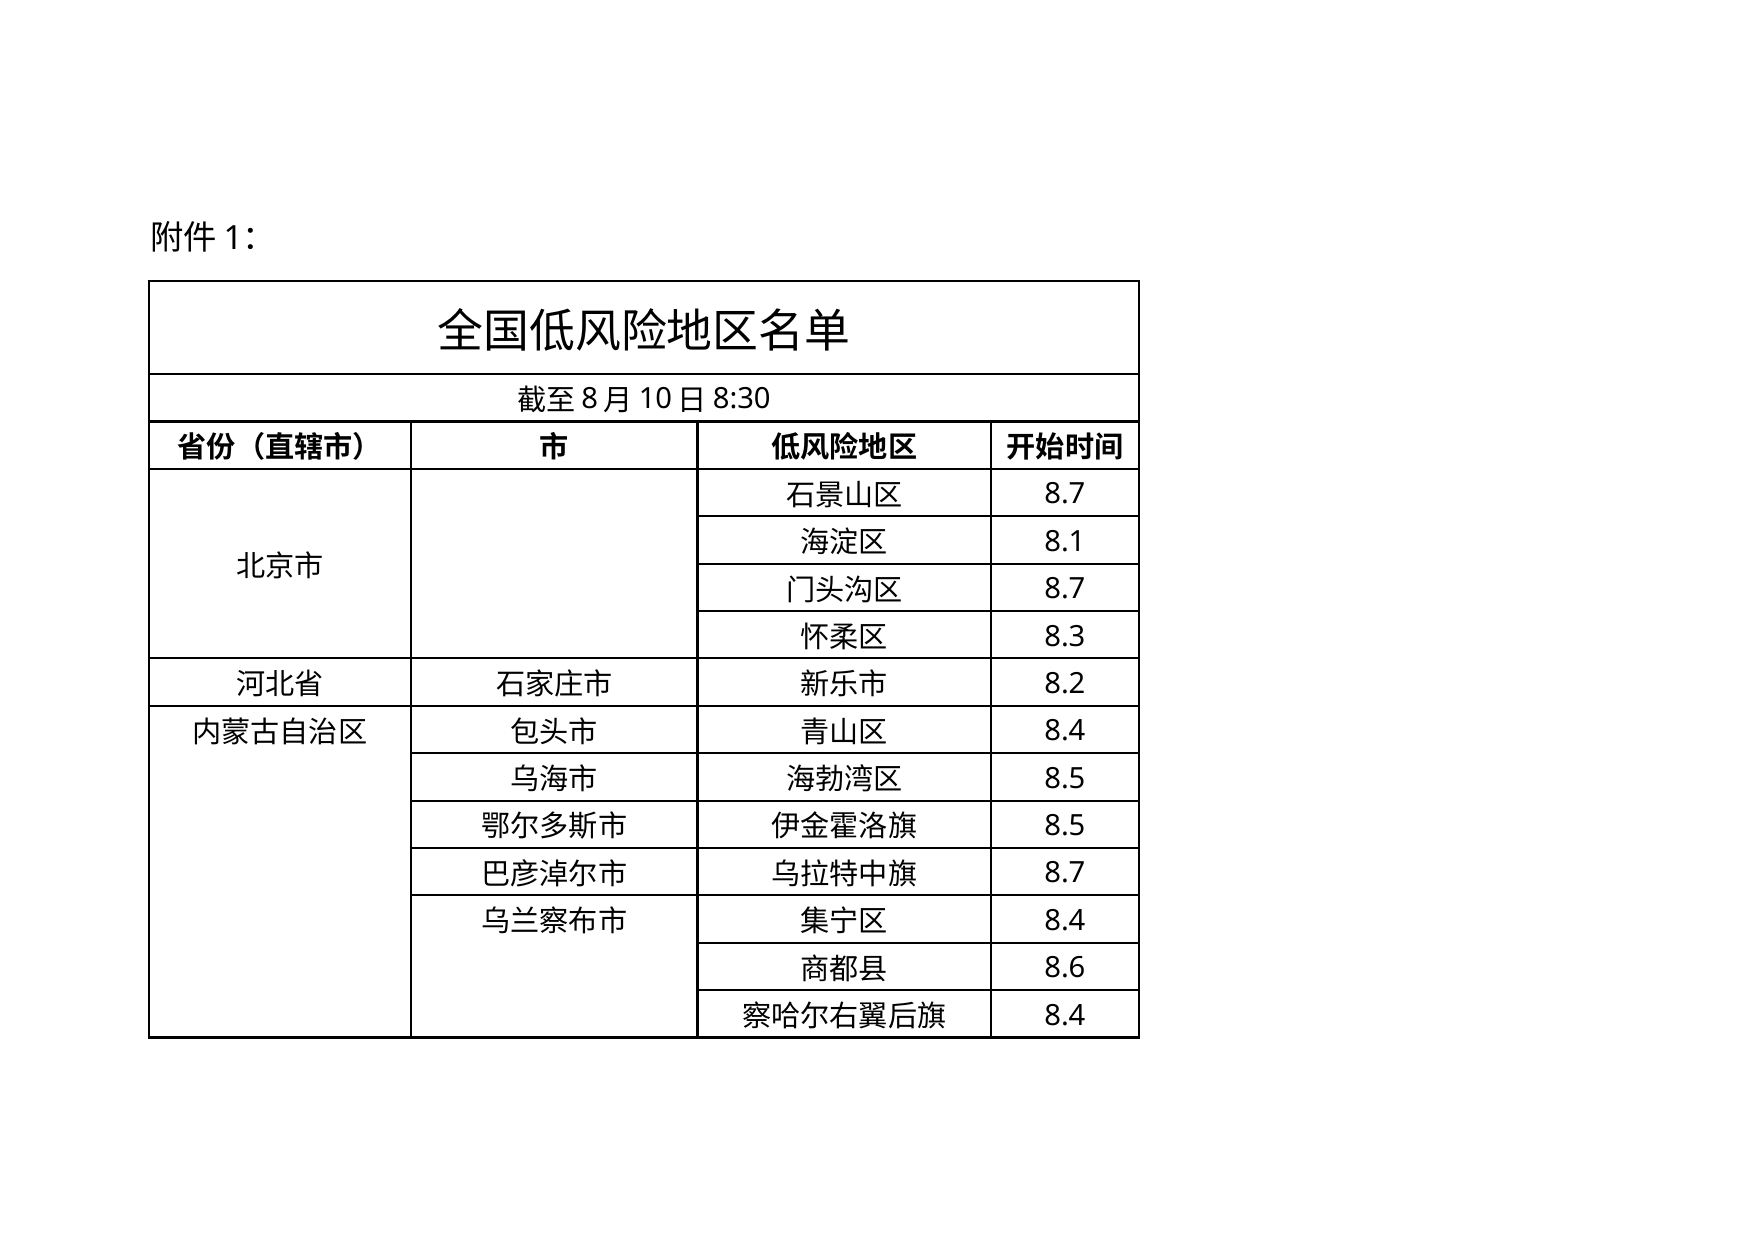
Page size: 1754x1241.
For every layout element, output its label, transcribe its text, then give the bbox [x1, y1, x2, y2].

table_cell 河北省 [150, 659, 410, 705]
table_cell 石家庄市 [412, 659, 696, 705]
table_cell 商都县 [699, 944, 990, 989]
table_header 全国低风险地区名单 [150, 282, 1138, 373]
table_cell 8.6 [992, 944, 1138, 989]
table_cell 8.4 [992, 991, 1138, 1036]
table_cell 青山区 [699, 707, 990, 752]
table_cell 市 [412, 423, 696, 468]
table_cell 开始时间 [992, 423, 1138, 468]
table_cell [412, 470, 696, 657]
text 附件1： [150, 189, 1604, 280]
table_cell 包头市 [412, 707, 696, 752]
table_cell 8.2 [992, 659, 1138, 705]
table_cell 北京市 [150, 470, 410, 657]
table_cell 截至8月10日8:30 [150, 375, 1138, 420]
table_cell 石景山区 [699, 470, 990, 515]
table_cell 乌拉特中旗 [699, 849, 990, 894]
table_cell 察哈尔右翼后旗 [699, 991, 990, 1036]
table_cell 鄂尔多斯市 [412, 802, 696, 847]
table_cell 8.5 [992, 802, 1138, 847]
table_cell 伊金霍洛旗 [699, 802, 990, 847]
table_cell 海淀区 [699, 517, 990, 562]
table_cell 内蒙古自治区 [150, 707, 410, 1036]
table_cell 新乐市 [699, 659, 990, 705]
table_cell 巴彦淖尔市 [412, 849, 696, 894]
table_cell 低风险地区 [699, 423, 990, 468]
table_cell 8.3 [992, 612, 1138, 657]
table_cell 8.7 [992, 849, 1138, 894]
table_cell 8.5 [992, 754, 1138, 799]
table_cell 乌海市 [412, 754, 696, 799]
table_cell 海勃湾区 [699, 754, 990, 799]
table_cell 8.4 [992, 896, 1138, 942]
table_cell 省份（直辖市） [150, 423, 410, 468]
table_cell 怀柔区 [699, 612, 990, 657]
table_cell 8.7 [992, 470, 1138, 515]
table_cell 乌兰察布市 [412, 896, 696, 1036]
table_cell 门头沟区 [699, 565, 990, 610]
table_cell 集宁区 [699, 896, 990, 942]
table_cell 8.7 [992, 565, 1138, 610]
table_cell 8.1 [992, 517, 1138, 562]
table_cell 8.4 [992, 707, 1138, 752]
